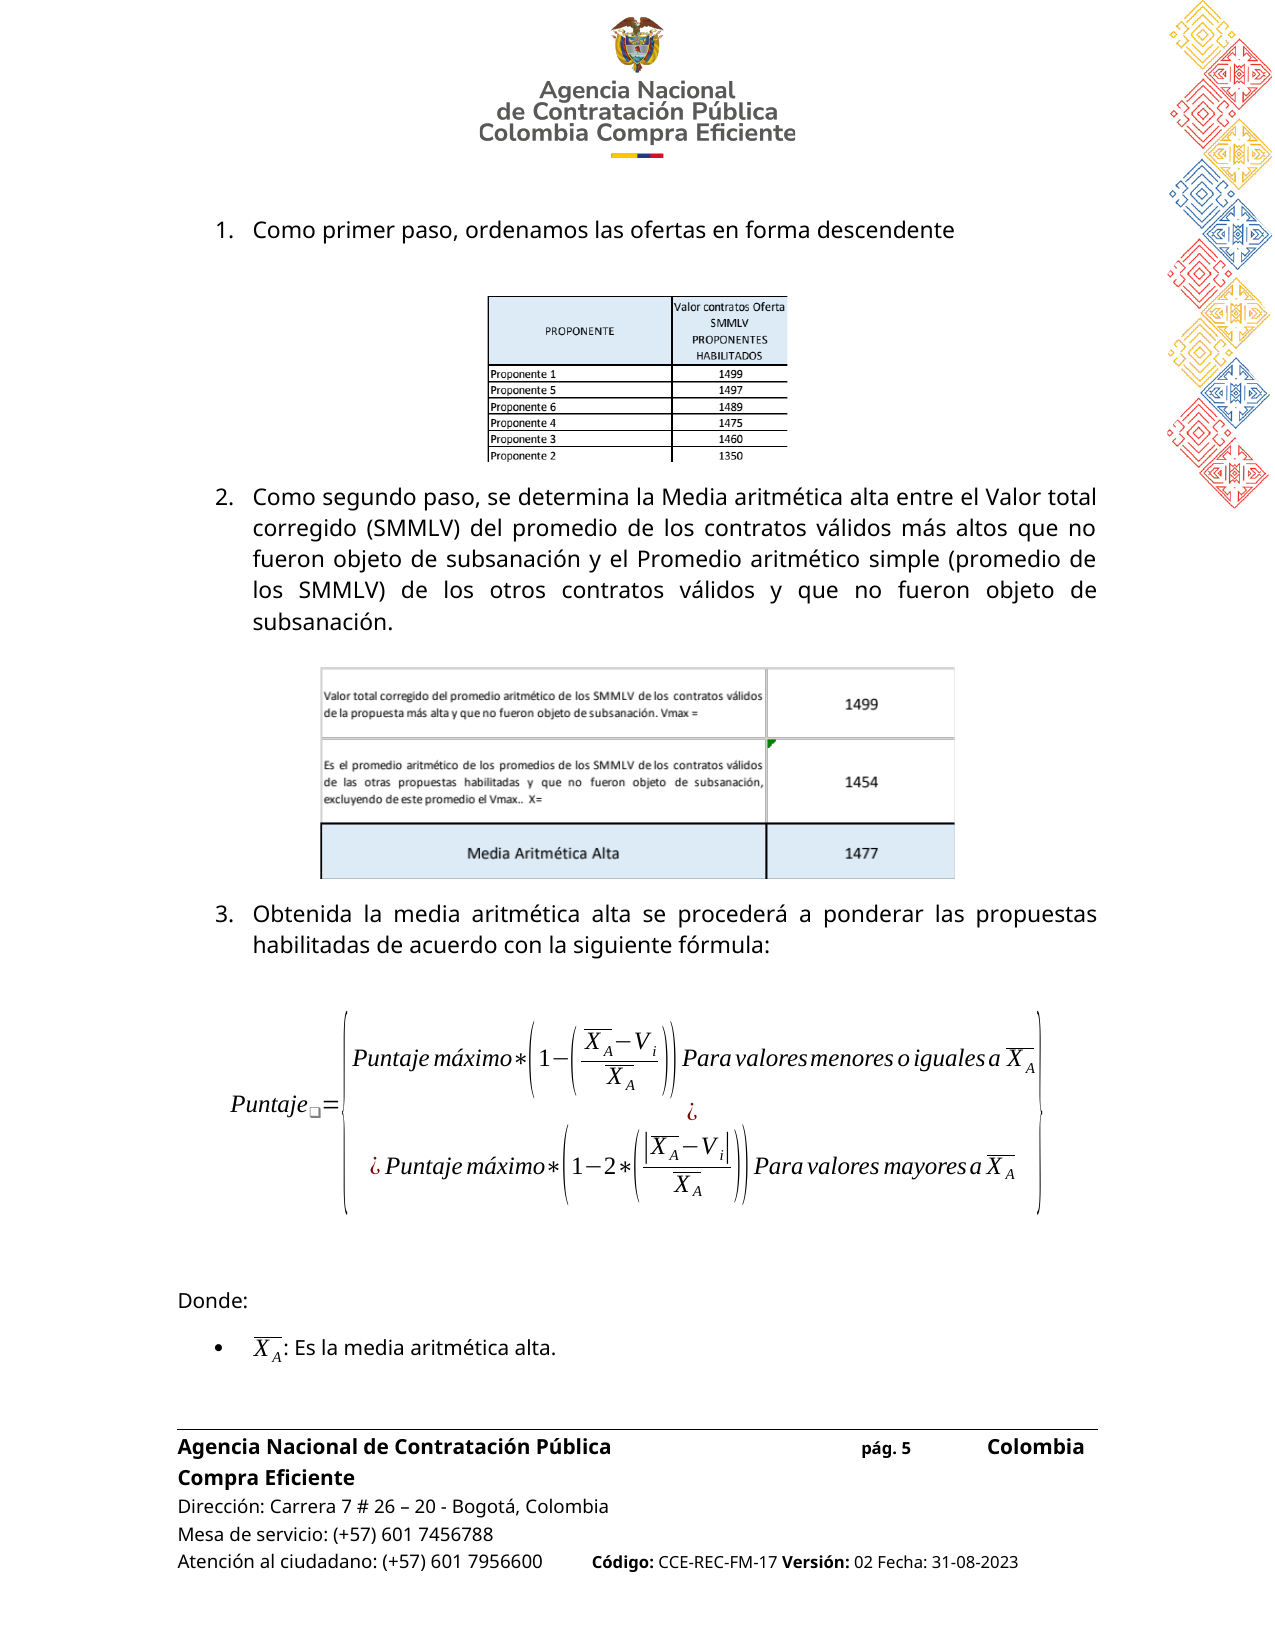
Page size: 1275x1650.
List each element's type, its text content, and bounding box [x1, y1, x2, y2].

picture [1165, 0, 1272, 506]
list : Es la media aritmética alta. [215, 1333, 1098, 1367]
list Obtenida la media aritmética alta se procederá a ponderar las propuestas habilitadas de acuerdo con la siguiente fórmula: [215, 898, 1098, 960]
list Como primer paso, ordenamos las ofertas en forma descendente [215, 214, 1098, 246]
text Donde: [177, 1286, 1098, 1315]
picture [479, 17, 796, 158]
list Como segundo paso, se determina la Media aritmética alta entre el Valor total corregido (SMMLV) del promedio de los contratos válidos más altos que no fueron objeto de subsanación y el Promedio aritmético simple (promedio de los SMMLV) de los otros contratos válidos y que no fueron objeto de subsanación. [215, 480, 1098, 637]
